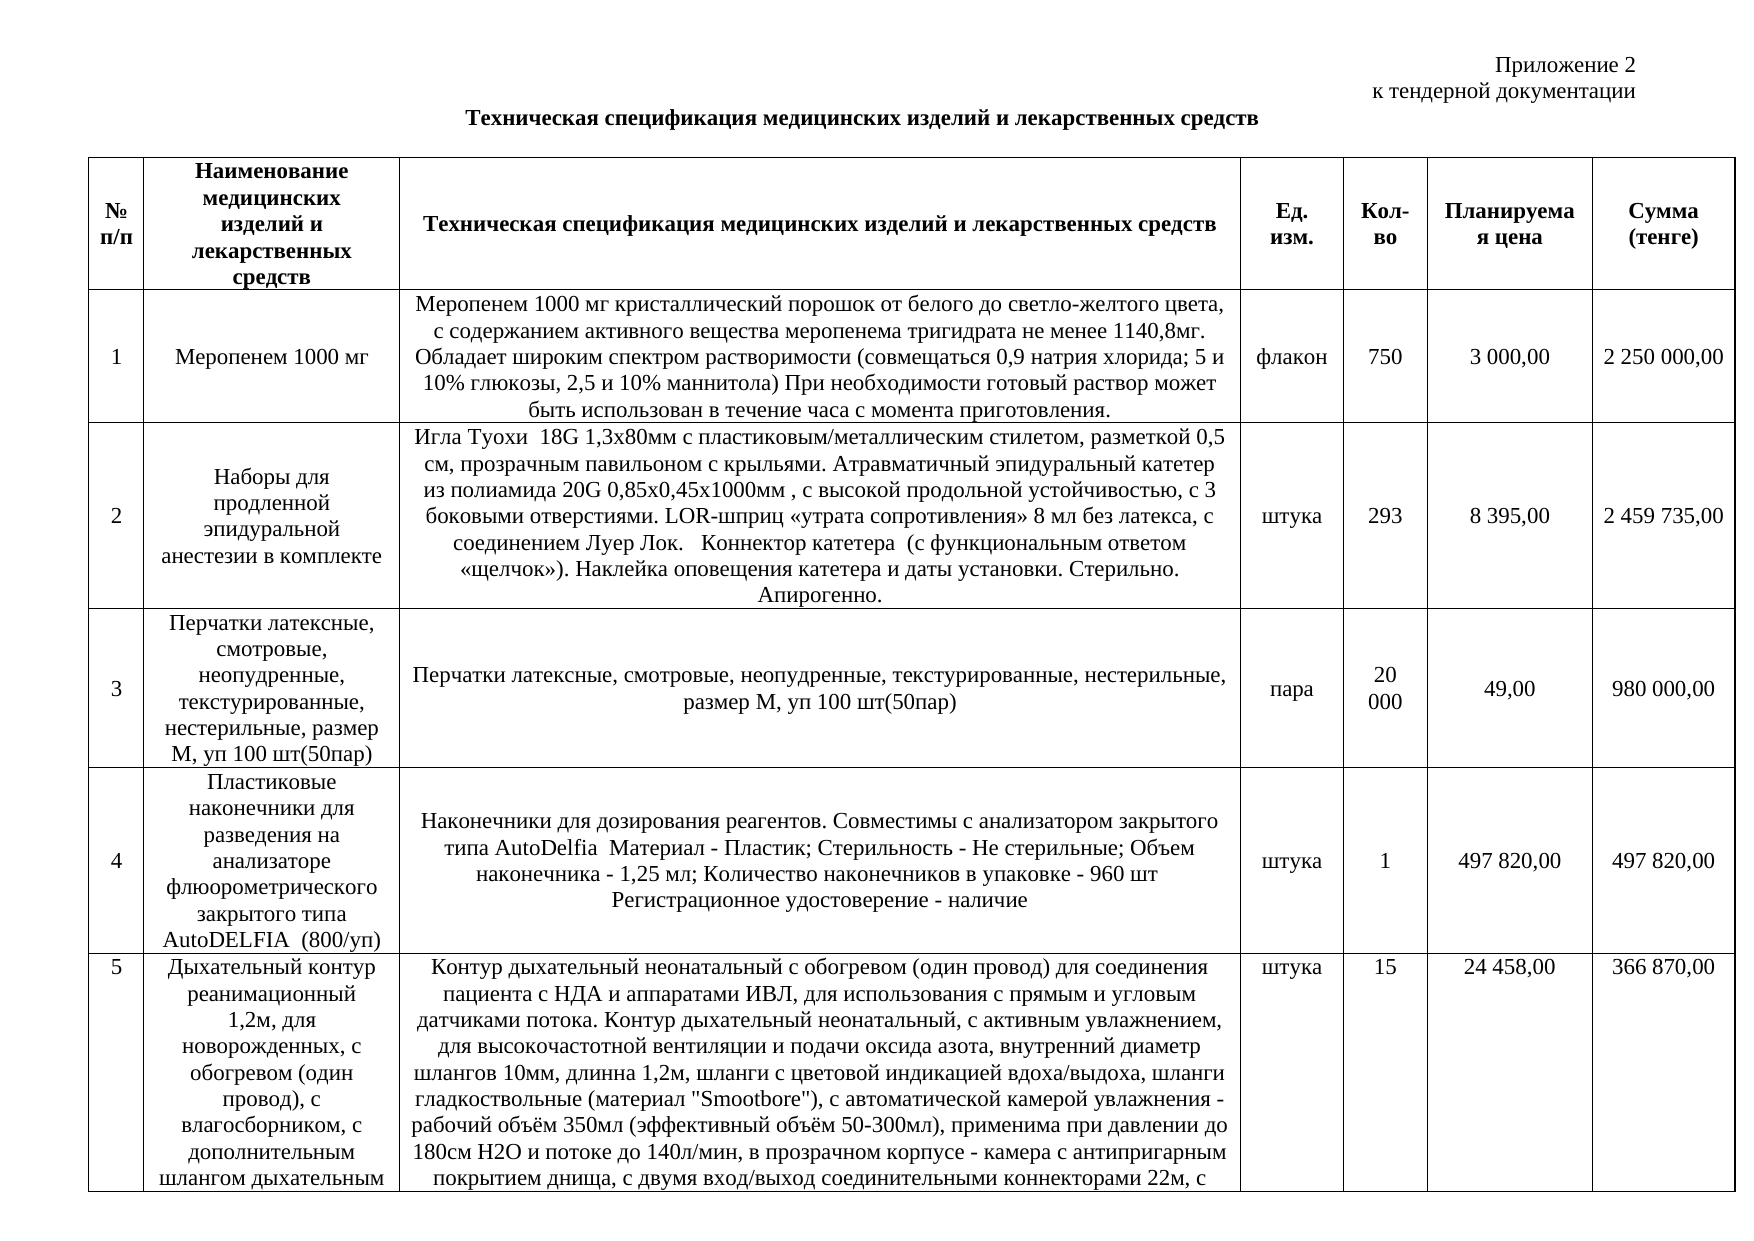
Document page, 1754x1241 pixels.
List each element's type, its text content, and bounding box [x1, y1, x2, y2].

table_cell Перчатки латексные, смотровые, неопудренные, текстурированные, нестерильные, размер М, уп 100 шт(50пар) [400, 609, 1240, 767]
table_cell 5 [89, 954, 143, 1191]
table_cell Пластиковые наконечники для разведения на анализаторе флюорометрического закрытого типа AutoDELFIA (800/уп) [144, 768, 399, 952]
text Техническая спецификация медицинских изделий и лекарственных средств [89, 104, 1636, 130]
table_cell 2 250 000,00 [1593, 290, 1734, 422]
table_cell Наконечники для дозирования реагентов. Совместимы с анализатором закрытого типа AutoDelfia Материал - Пластик; Стерильность - Не стерильные; Объем наконечника - 1,25 мл; Количество наконечников в упаковке - 960 шт Регистрационное удостоверение - наличие [400, 768, 1240, 952]
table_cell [144, 954, 399, 1191]
table_cell 1 [1344, 768, 1427, 952]
table_cell штука [1241, 423, 1343, 608]
table_header Ед. изм. [1241, 158, 1343, 289]
table_cell 2 459 735,00 [1593, 423, 1734, 608]
table_cell 750 [1344, 290, 1427, 422]
table_cell Меропенем 1000 мг кристаллический порошок от белого до светло-желтого цвета, с содержанием активного вещества меропенема тригидрата не менее 1140,8мг. Обладает широким спектром растворимости (совмещаться 0,9 натрия хлорида; 5 и 10% глюкозы, 2,5 и 10% маннитола) При необходимости готовый раствор может быть использован в течение часа с момента приготовления. [400, 290, 1240, 422]
table_cell Меропенем 1000 мг [144, 290, 399, 422]
table_cell 3 [89, 609, 143, 767]
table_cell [400, 954, 1240, 1191]
table_cell 497 820,00 [1428, 768, 1592, 952]
table_cell 3 000,00 [1428, 290, 1592, 422]
table_cell 8 395,00 [1428, 423, 1592, 608]
table_cell 4 [89, 768, 143, 952]
table_header Наименование медицинских изделий и лекарственных средств [144, 158, 399, 289]
table_header Кол-во [1344, 158, 1427, 289]
table_cell 1 [89, 290, 143, 422]
table_cell штука [1241, 954, 1343, 1191]
table_cell 24 458,00 [1428, 954, 1592, 1191]
table_cell 2 [89, 423, 143, 608]
table_header Техническая спецификация медицинских изделий и лекарственных средств [400, 158, 1240, 289]
table_cell Игла Туохи 18G 1,3x80мм c пластиковым/металлическим стилетом, разметкой 0,5 см, прозрачным павильоном с крыльями. Атравматичный эпидуральный катетер из полиамида 20G 0,85х0,45х1000мм , c высокой продольной устойчивостью, с 3 боковыми отверстиями. LOR-шприц «утрата сопротивления» 8 мл без латекса, с соединением Луер Лок. Коннектор катетера (с функциональным ответом «щелчок»). Наклейка оповещения катетера и даты установки. Стерильно. Апирогенно. [400, 423, 1240, 608]
text Приложение 2 [89, 51, 1636, 77]
table_cell пара [1241, 609, 1343, 767]
table_header Сумма (тенге) [1593, 158, 1734, 289]
table_cell 980 000,00 [1593, 609, 1734, 767]
table_cell штука [1241, 768, 1343, 952]
table_cell Перчатки латексные, смотровые, неопудренные, текстурированные, нестерильные, размер М, уп 100 шт(50пар) [144, 609, 399, 767]
table_cell 49,00 [1428, 609, 1592, 767]
table_cell 497 820,00 [1593, 768, 1734, 952]
table_header № п/п [89, 158, 143, 289]
table_cell 20 000 [1344, 609, 1427, 767]
table_cell 293 [1344, 423, 1427, 608]
table_cell Наборы для продленной эпидуральной анестезии в комплекте [144, 423, 399, 608]
table_cell флакон [1241, 290, 1343, 422]
text к тендерной документации [89, 77, 1636, 104]
table_cell 15 [1344, 954, 1427, 1191]
table_cell 366 870,00 [1593, 954, 1734, 1191]
table_header Планируемая цена [1428, 158, 1592, 289]
